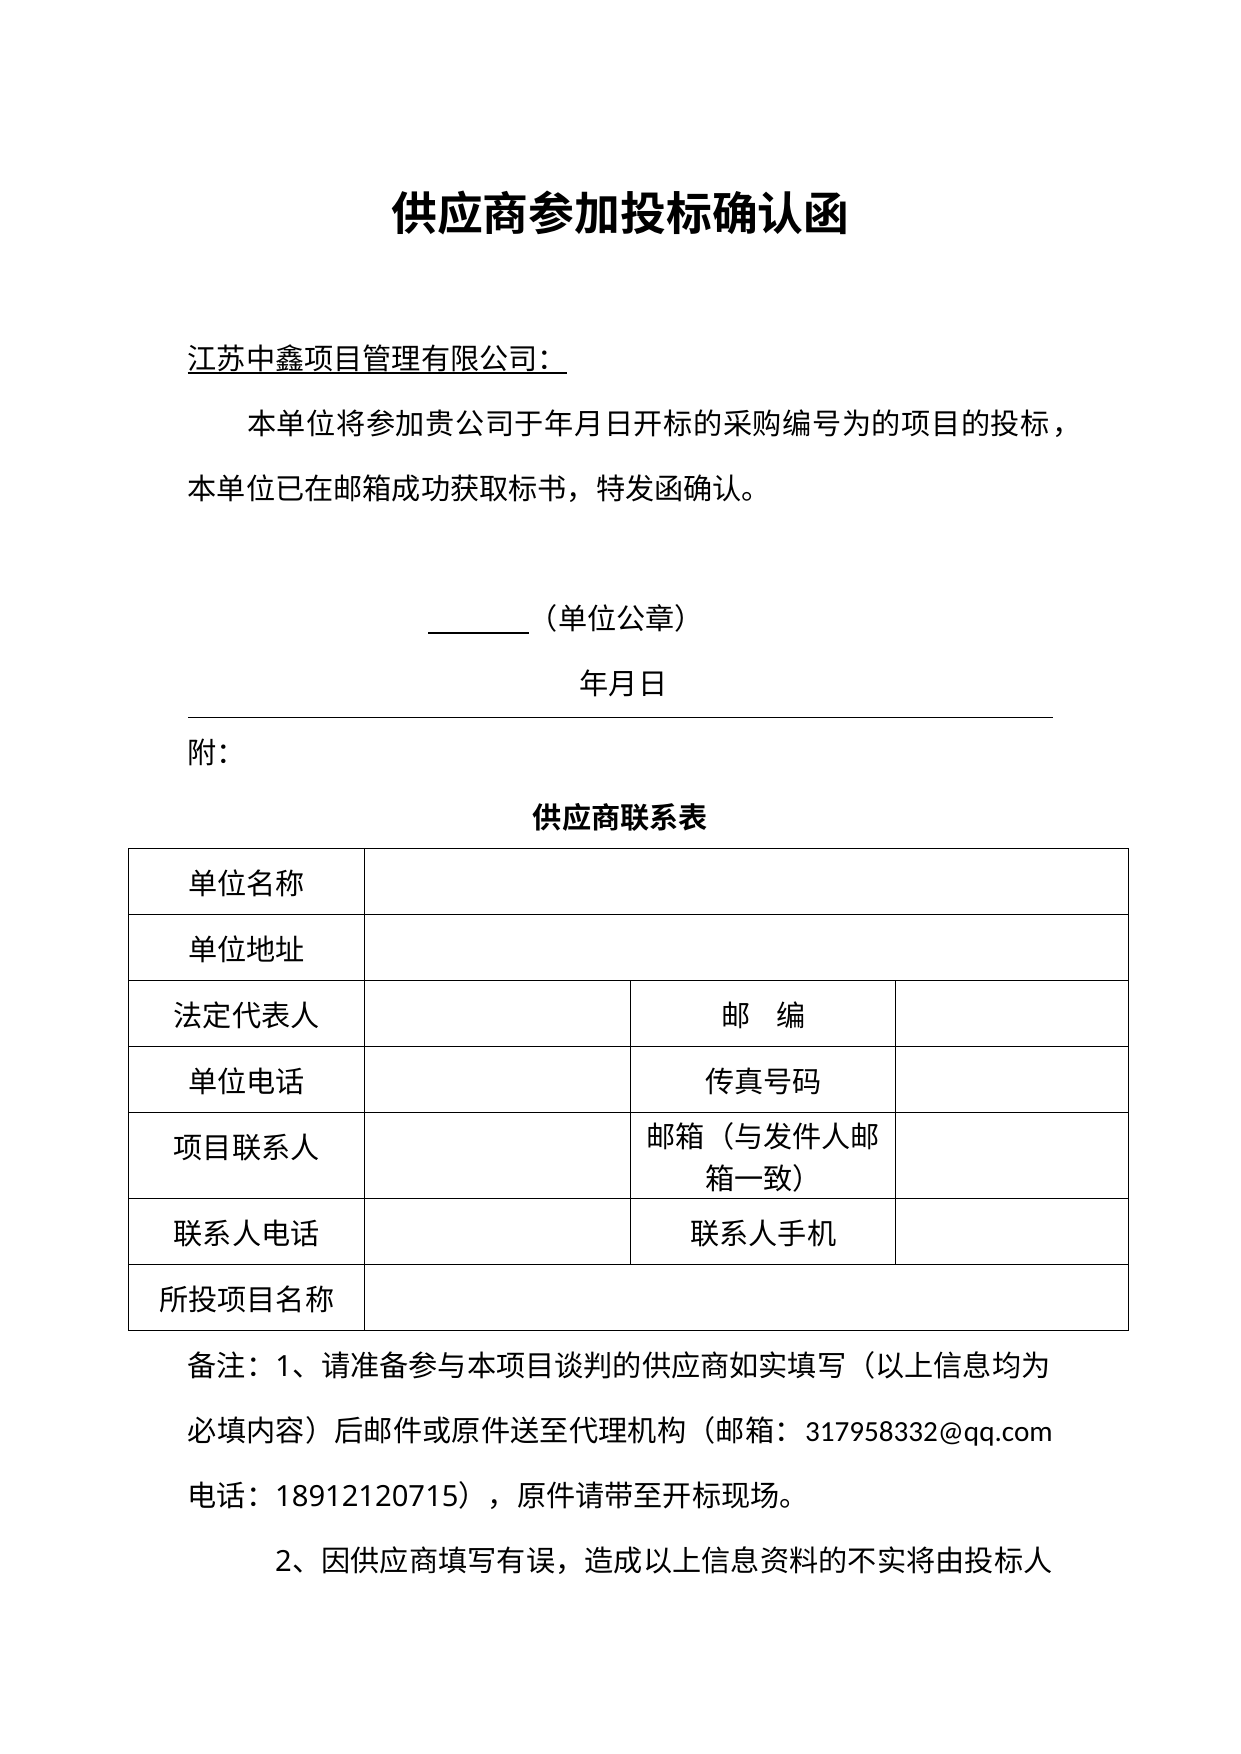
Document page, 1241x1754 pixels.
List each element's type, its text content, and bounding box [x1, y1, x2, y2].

text 年月日 [187, 649, 1053, 718]
table_cell [896, 981, 1128, 1046]
table_cell [365, 1047, 630, 1112]
text 本单位将参加贵公司于年月日开标的采购编号为的项目的投标，本单位已在邮箱成功获取标书，特发函确认。 [187, 389, 1053, 519]
table_cell [365, 1265, 1128, 1330]
table_cell 联系人手机 [631, 1199, 895, 1264]
table_header 单位名称 [129, 849, 364, 914]
text 供应商参加投标确认函 [187, 162, 1053, 259]
table_cell [365, 1113, 630, 1198]
text 备注：1、请准备参与本项目谈判的供应商如实填写（以上信息均为必填内容）后邮件或原件送至代理机构（邮箱：317958332@qq.com电话：18912120715），原件请带至开标现场。 [187, 1331, 1053, 1526]
table_cell [896, 1113, 1128, 1198]
table_cell 联系人电话 [129, 1199, 364, 1264]
table_cell 单位电话 [129, 1047, 364, 1112]
table_cell [365, 981, 630, 1046]
text （单位公章） [187, 584, 1053, 649]
table_cell [365, 1199, 630, 1264]
text 附： [187, 718, 1053, 783]
table_cell [896, 1199, 1128, 1264]
table_header [365, 849, 1128, 914]
table_cell 法定代表人 [129, 981, 364, 1046]
table_cell 单位地址 [129, 915, 364, 980]
table_cell [896, 1047, 1128, 1112]
table_cell 项目联系人 [129, 1113, 364, 1198]
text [187, 1526, 1053, 1591]
text 供应商联系表 [187, 783, 1053, 848]
table_cell 传真号码 [631, 1047, 895, 1112]
table_cell [365, 915, 1128, 980]
table_cell 邮箱（与发件人邮箱一致） [631, 1113, 895, 1198]
table_cell 邮 编 [631, 981, 895, 1046]
table_cell 所投项目名称 [129, 1265, 364, 1330]
text 江苏中鑫项目管理有限公司： [187, 324, 1053, 389]
